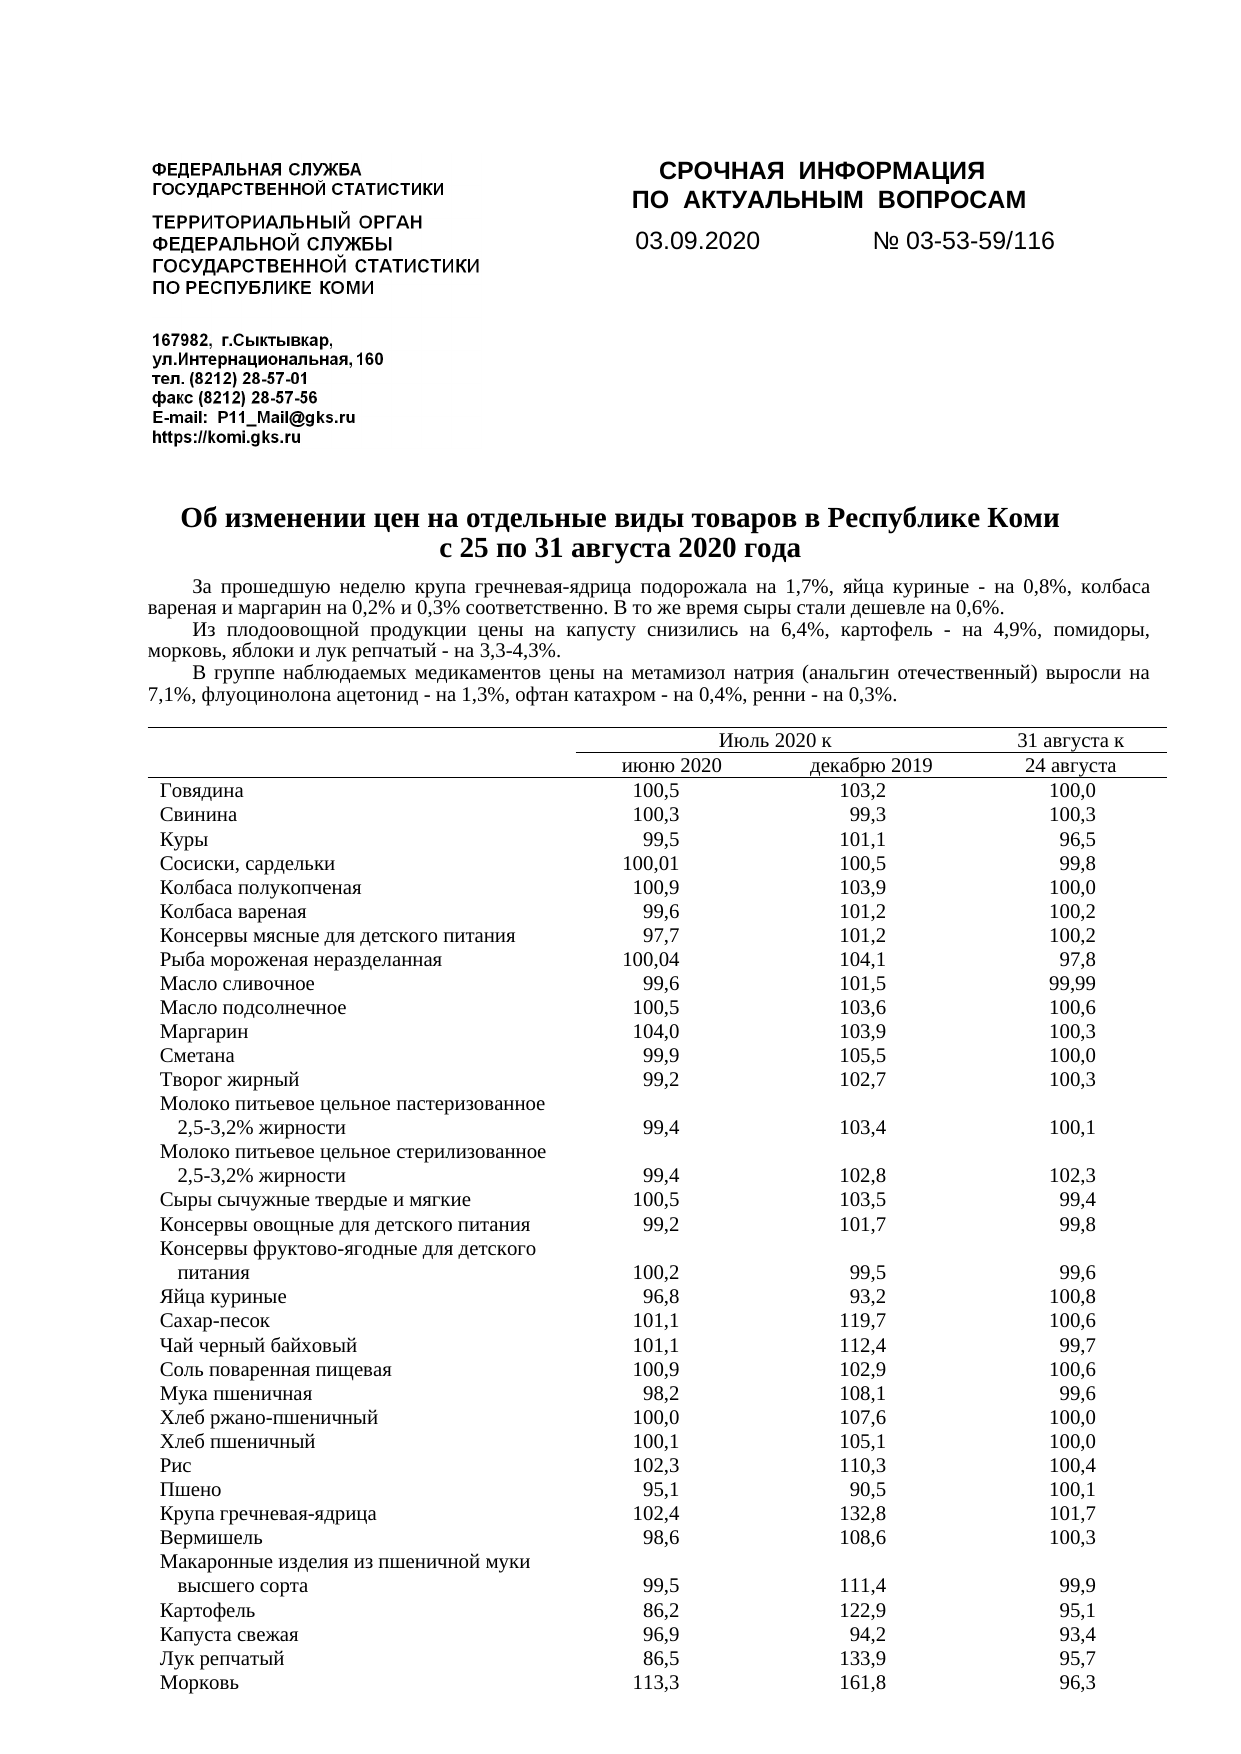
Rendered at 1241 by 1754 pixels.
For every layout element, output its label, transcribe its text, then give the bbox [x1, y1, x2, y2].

table_cell 93,2 [768, 1284, 974, 1308]
table_cell Чай черный байховый [148, 1332, 576, 1357]
table_cell 100,5 [768, 851, 974, 874]
table_cell 99,9 [975, 1549, 1167, 1597]
table_cell 100,2 [975, 899, 1167, 923]
table_cell 100,2 [576, 1236, 768, 1284]
table_cell Яйца куриные [148, 1284, 576, 1308]
table_cell 101,1 [768, 826, 974, 851]
table_cell 101,2 [768, 899, 974, 923]
table_cell Капуста свежая [148, 1622, 576, 1646]
table_cell 113,3 [576, 1670, 768, 1694]
table_cell 100,0 [975, 1405, 1167, 1429]
text В группе наблюдаемых медикаментов цены на метамизол натрия (анальгин отечественный) выросли на 7,1%, флуоцинолона ацетонид - на 1,3%, офтан катахром - на 0,4%, ренни - на 0,3%. [148, 662, 1152, 706]
table_cell 110,3 [768, 1453, 974, 1477]
table_cell Консервы овощные для детского питания [148, 1211, 576, 1236]
table_cell 97,8 [975, 947, 1167, 971]
table_cell 161,8 [768, 1670, 974, 1694]
table_cell 108,6 [768, 1525, 974, 1549]
table_cell 111,4 [768, 1549, 974, 1597]
table_header 31 августа к [975, 728, 1167, 752]
table_cell 98,6 [576, 1525, 768, 1549]
table_cell Куры [148, 826, 576, 851]
table_cell 122,9 [768, 1598, 974, 1622]
table_cell 100,0 [576, 1405, 768, 1429]
text Об изменении цен на отдельные виды товаров в Республике Коми [148, 503, 1092, 533]
table_cell 119,7 [768, 1308, 974, 1332]
table_cell Соль поваренная пищевая [148, 1357, 576, 1381]
table_cell 100,6 [975, 1308, 1167, 1332]
table_cell 104,0 [576, 1019, 768, 1043]
table_cell 100,5 [576, 995, 768, 1019]
table_cell 100,04 [576, 947, 768, 971]
table_cell 99,6 [975, 1381, 1167, 1405]
table_cell декабрю 2019 [768, 753, 974, 777]
table_cell Молоко питьевое цельное пастеризованное 2,5-3,2% жирности [148, 1091, 576, 1139]
table_cell 105,5 [768, 1043, 974, 1067]
table_cell Молоко питьевое цельное стерилизованное 2,5-3,2% жирности [148, 1139, 576, 1187]
table_cell 96,8 [576, 1284, 768, 1308]
table_cell 112,4 [768, 1332, 974, 1357]
table_cell 100,0 [975, 778, 1167, 802]
table_cell 101,1 [576, 1308, 768, 1332]
table_cell 103,9 [768, 1019, 974, 1043]
table_cell 100,3 [975, 1525, 1167, 1549]
table_cell 107,6 [768, 1405, 974, 1429]
table_cell 24 августа [975, 753, 1167, 777]
table_cell Картофель [148, 1598, 576, 1622]
table_cell Консервы фруктово-ягодные для детского питания [148, 1236, 576, 1284]
table_cell 99,6 [576, 971, 768, 995]
table_cell 100,3 [975, 803, 1167, 826]
table_cell Крупа гречневая-ядрица [148, 1501, 576, 1525]
picture [152, 153, 482, 449]
table_cell Сосиски, сардельки [148, 851, 576, 874]
table_cell 102,8 [768, 1139, 974, 1187]
text c 25 по 31 августа 2020 года [148, 533, 1092, 563]
table_cell Маргарин [148, 1019, 576, 1043]
table_cell Масло подсолнечное [148, 995, 576, 1019]
table_cell 100,6 [975, 1357, 1167, 1381]
table_cell 100,0 [975, 875, 1167, 899]
table_cell 93,4 [975, 1622, 1167, 1646]
table_cell 100,6 [975, 995, 1167, 1019]
table_cell 99,6 [975, 1236, 1167, 1284]
table_cell Рис [148, 1453, 576, 1477]
table_cell Морковь [148, 1670, 576, 1694]
table_cell 99,4 [576, 1139, 768, 1187]
table_cell 94,2 [768, 1622, 974, 1646]
table_cell 100,0 [975, 1429, 1167, 1453]
table_cell 99,2 [576, 1211, 768, 1236]
table_cell июню 2020 [576, 753, 768, 777]
table_cell 100,1 [975, 1091, 1167, 1139]
table_cell Мука пшеничная [148, 1381, 576, 1405]
table_cell 99,8 [975, 1211, 1167, 1236]
table_cell 96,9 [576, 1622, 768, 1646]
table_cell Колбаса полукопченая [148, 875, 576, 899]
table_cell 99,5 [768, 1236, 974, 1284]
table_cell 95,1 [576, 1477, 768, 1501]
table_cell 100,3 [975, 1019, 1167, 1043]
table_cell Хлеб пшеничный [148, 1429, 576, 1453]
table_cell 99,5 [576, 826, 768, 851]
table_header Июль 2020 к [576, 728, 974, 752]
table_cell 101,7 [768, 1211, 974, 1236]
table_cell 100,0 [975, 1043, 1167, 1067]
table_cell 99,3 [768, 803, 974, 826]
table_cell 99,4 [975, 1188, 1167, 1211]
table_cell Говядина [148, 778, 576, 802]
table_cell 97,7 [576, 923, 768, 947]
table_cell 100,01 [576, 851, 768, 874]
table_cell Свинина [148, 803, 576, 826]
table_cell 101,2 [768, 923, 974, 947]
table_cell 100,8 [975, 1284, 1167, 1308]
table_cell 102,4 [576, 1501, 768, 1525]
table_cell Вермишель [148, 1525, 576, 1549]
table_cell 99,5 [576, 1549, 768, 1597]
table_cell 100,5 [576, 1188, 768, 1211]
table_cell Консервы мясные для детского питания [148, 923, 576, 947]
table_cell 99,99 [975, 971, 1167, 995]
table_cell 100,5 [576, 778, 768, 802]
text Из плодоовощной продукции цены на капусту снизились на 6,4%, картофель - на 4,9%, помидоры, морковь, яблоки и лук репчатый - на 3,3-4,3%. [148, 619, 1152, 662]
table_cell 99,2 [576, 1067, 768, 1091]
table_cell 100,1 [576, 1429, 768, 1453]
table_cell 100,3 [576, 803, 768, 826]
table_cell 100,3 [975, 1067, 1167, 1091]
table_cell Сыры сычужные твердые и мягкие [148, 1188, 576, 1211]
table_cell 108,1 [768, 1381, 974, 1405]
table_cell 101,5 [768, 971, 974, 995]
table_cell Рыба мороженая неразделанная [148, 947, 576, 971]
table_cell 100,9 [576, 1357, 768, 1381]
table_cell 99,4 [576, 1091, 768, 1139]
table_cell Колбаса вареная [148, 899, 576, 923]
table_cell 100,2 [975, 923, 1167, 947]
table_cell 90,5 [768, 1477, 974, 1501]
table_cell 100,1 [975, 1477, 1167, 1501]
table_cell 96,5 [975, 826, 1167, 851]
table_cell 101,7 [975, 1501, 1167, 1525]
table_cell 99,6 [576, 899, 768, 923]
table_cell Сметана [148, 1043, 576, 1067]
table_cell 86,2 [576, 1598, 768, 1622]
table_cell 98,2 [576, 1381, 768, 1405]
table_cell 103,6 [768, 995, 974, 1019]
table_cell Пшено [148, 1477, 576, 1501]
table_cell 86,5 [576, 1646, 768, 1670]
table_cell 95,7 [975, 1646, 1167, 1670]
table_cell 102,9 [768, 1357, 974, 1381]
table_cell Сахар-песок [148, 1308, 576, 1332]
table_cell 96,3 [975, 1670, 1167, 1694]
table_cell 100,4 [975, 1453, 1167, 1477]
table_cell 105,1 [768, 1429, 974, 1453]
table_cell Хлеб ржано-пшеничный [148, 1405, 576, 1429]
table_cell Лук репчатый [148, 1646, 576, 1670]
text За прошедшую неделю крупа гречневая-ядрица подорожала на 1,7%, яйца куриные - на 0,8%, колбаса вареная и маргарин на 0,2% и 0,3% соответственно. В то же время сыры стали дешевле на 0,6%. [148, 576, 1152, 619]
table_cell 104,1 [768, 947, 974, 971]
table_cell 102,7 [768, 1067, 974, 1091]
table_cell 103,9 [768, 875, 974, 899]
table_cell 102,3 [576, 1453, 768, 1477]
table_cell 100,9 [576, 875, 768, 899]
table_cell 133,9 [768, 1646, 974, 1670]
table_cell 132,8 [768, 1501, 974, 1525]
table_cell 102,3 [975, 1139, 1167, 1187]
table_cell Масло сливочное [148, 971, 576, 995]
table_cell 101,1 [576, 1332, 768, 1357]
table_header [148, 728, 576, 777]
table_cell 103,4 [768, 1091, 974, 1139]
table_cell 99,7 [975, 1332, 1167, 1357]
table_cell 99,8 [975, 851, 1167, 874]
table_cell Творог жирный [148, 1067, 576, 1091]
table_cell 103,2 [768, 778, 974, 802]
table_cell Макаронные изделия из пшеничной муки высшего сорта [148, 1549, 576, 1597]
table_cell 99,9 [576, 1043, 768, 1067]
table_cell 95,1 [975, 1598, 1167, 1622]
table_cell 103,5 [768, 1188, 974, 1211]
